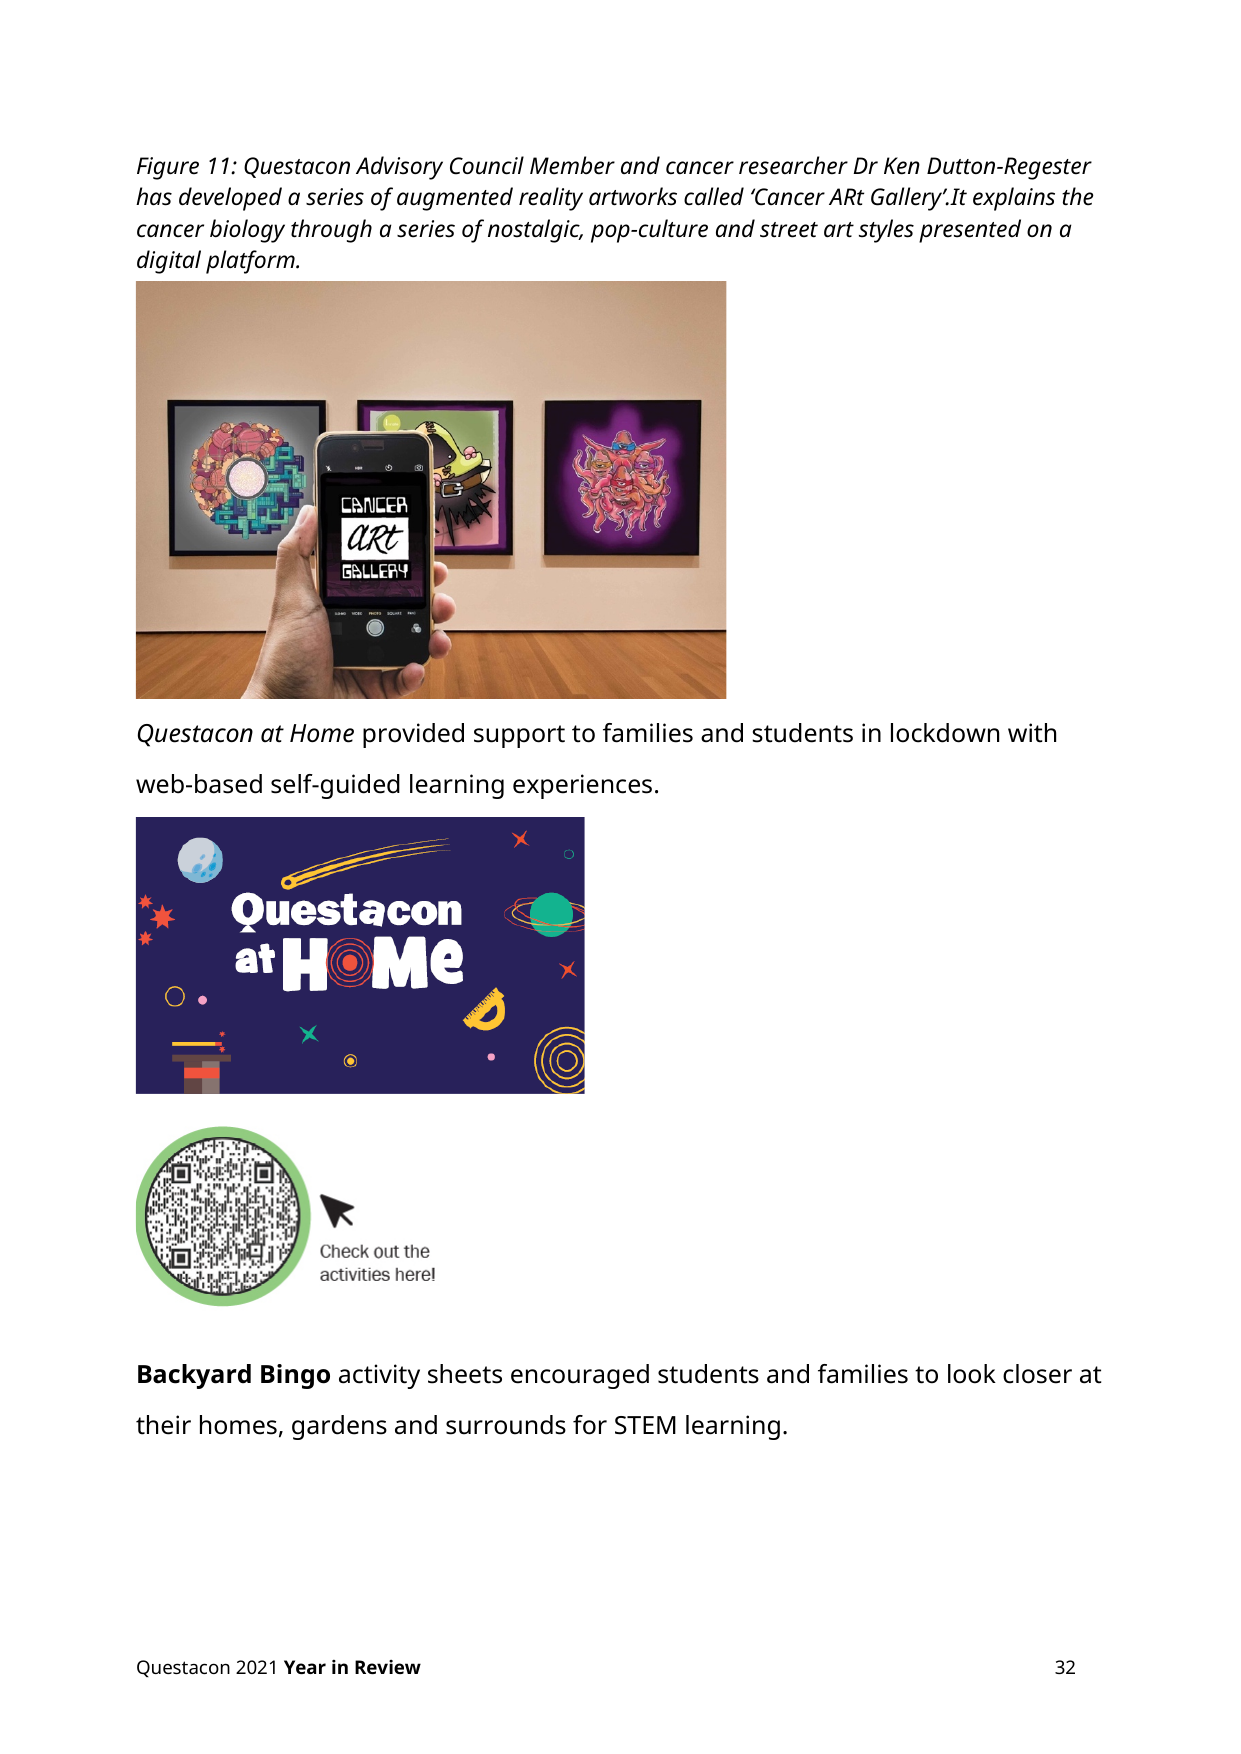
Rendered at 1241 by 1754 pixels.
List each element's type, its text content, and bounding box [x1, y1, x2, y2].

text Questacon at Home provided support to families and students in lockdown with web-based self-guided learning experiences. [136, 716, 1104, 801]
picture [135, 281, 727, 699]
text Figure 11: Questacon Advisory Council Member and cancer researcher Dr Ken Dutton-Regester has developed a series of augmented reality artworks called ‘Cancer ARt Gallery’.It explains the cancer biology through a series of nostalgic, pop-culture and street art styles presented on a digital platform. [136, 150, 1104, 275]
text Backyard Bingo activity sheets encouraged students and families to look closer at their homes, gardens and surrounds for STEM learning. [136, 1357, 1104, 1442]
picture [135, 817, 585, 1094]
picture [135, 1118, 507, 1315]
